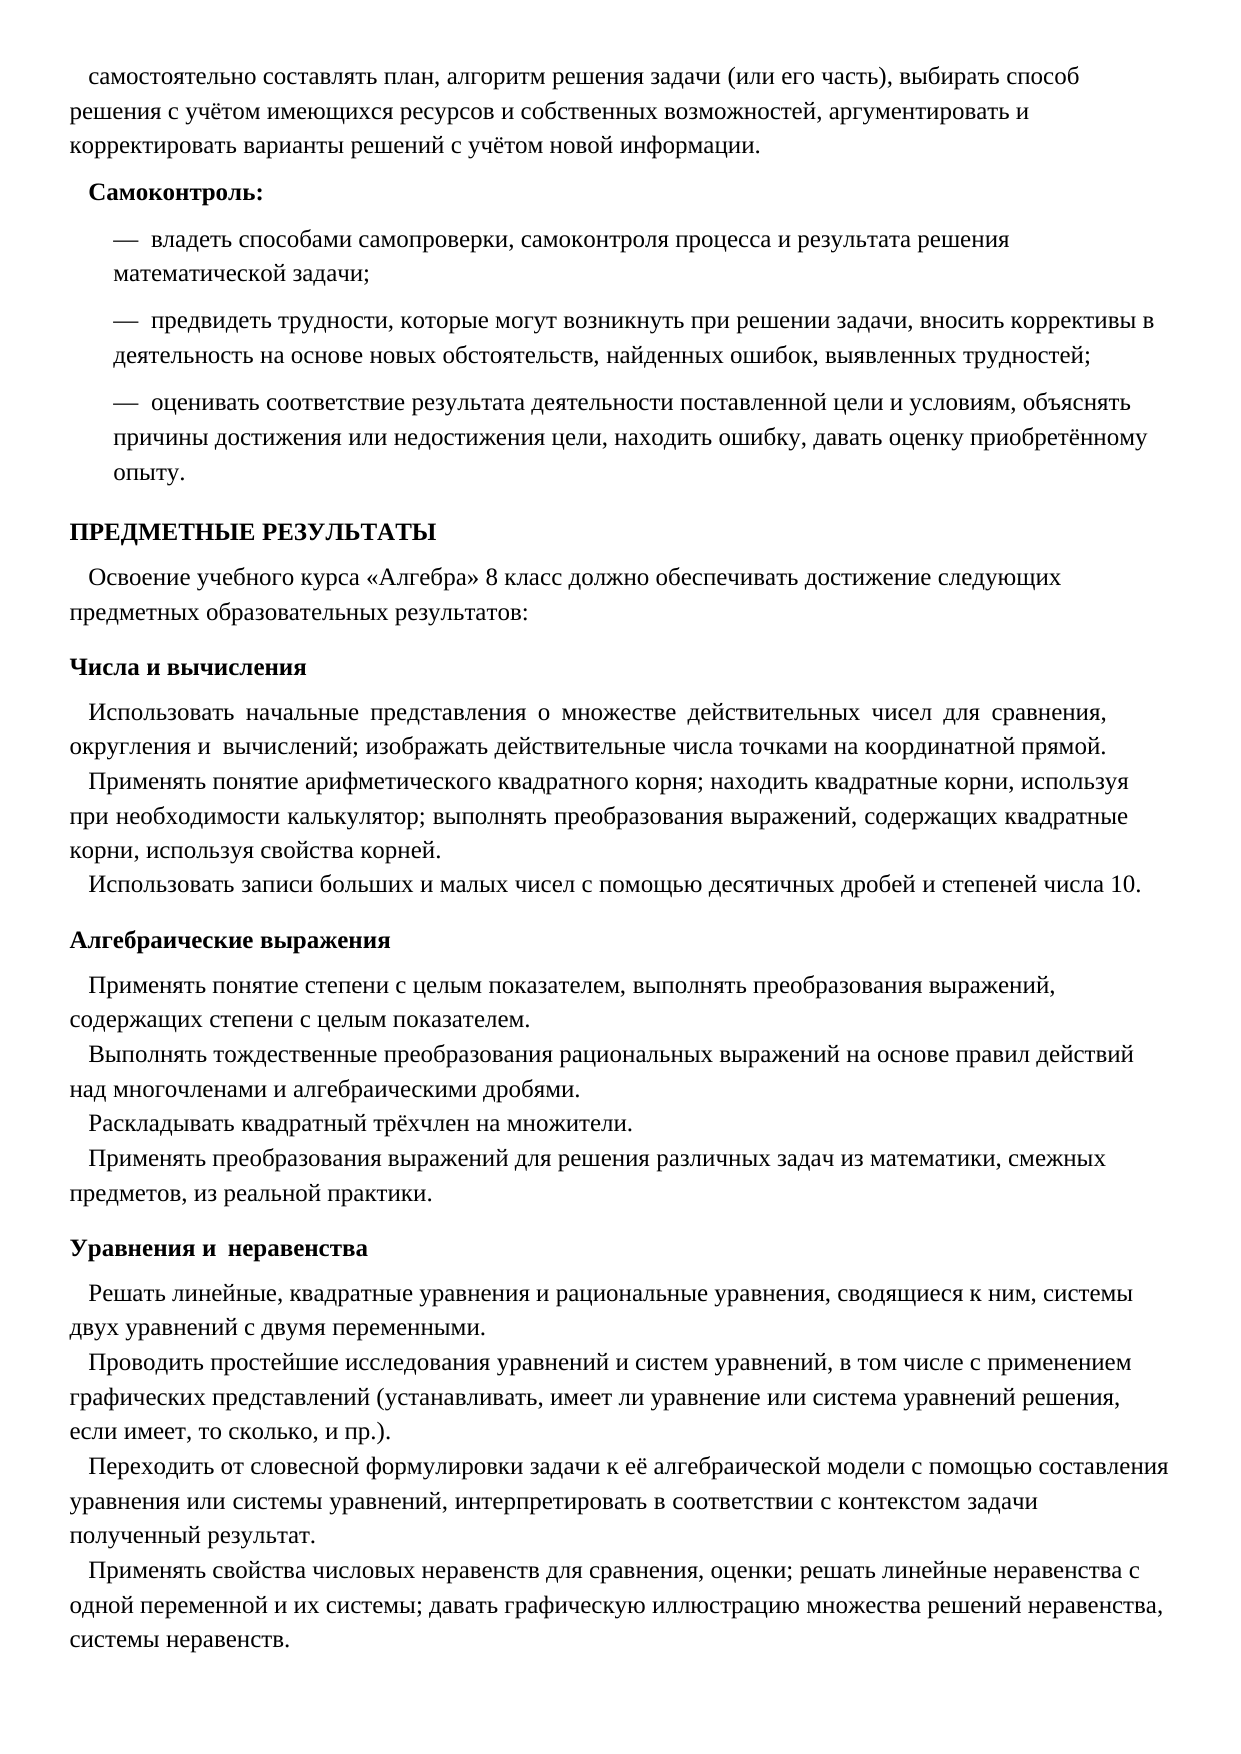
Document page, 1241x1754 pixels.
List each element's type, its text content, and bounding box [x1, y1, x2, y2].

subtitle Самоконтроль: [88, 177, 1182, 206]
text Переходить от словесной формулировки задачи к её алгебраической модели с помощью составления уравнения или системы уравнений, интерпретировать в соответствии с контекстом задачи полученный результат. [69, 1451, 1170, 1549]
text Использовать начальные представления о множестве действительных чисел для сравнения, округления и вычислений; изображать действительные числа точками на координатной прямой. [69, 697, 1108, 760]
text Раскладывать квадратный трёхчлен на множители. [88, 1108, 1182, 1137]
list оценивать соответствие результата деятельности поставленной цели и условиям, объяснять причины достижения или недостижения цели, находить ошибку, давать оценку приобретённому опыту. [113, 387, 1149, 485]
text Использовать записи больших и малых чисел с помощью десятичных дробей и степеней числа 10. [88, 870, 1182, 899]
text Применять преобразования выражений для решения различных задач из математики, смежных предметов, из реальной практики. [69, 1143, 1109, 1207]
subtitle ПРЕДМЕТНЫЕ РЕЗУЛЬТАТЫ [69, 517, 1182, 546]
subtitle Уравнения и неравенства [69, 1233, 1182, 1261]
list предвидеть трудности, которые могут возникнуть при решении задачи, вносить коррективы в деятельность на основе новых обстоятельств, найденных ошибок, выявленных трудностей; [113, 305, 1155, 369]
text Применять понятие степени с целым показателем, выполнять преобразования выражений, содержащих степени с целым показателем. [69, 970, 1165, 1033]
list владеть способами самопроверки, самоконтроля процесса и результата решения математической задачи; [113, 224, 1011, 287]
text Проводить простейшие исследования уравнений и систем уравнений, в том числе с применением графических представлений (устанавливать, имеет ли уравнение или система уравнений решения, если имеет, то сколько, и пр.). [69, 1347, 1135, 1445]
text Применять свойства числовых неравенств для сравнения, оценки; решать линейные неравенства с одной переменной и их системы; давать графическую иллюстрацию множества решений неравенства, системы неравенств. [69, 1555, 1166, 1653]
subtitle Числа и вычисления [69, 652, 1182, 680]
text Освоение учебного курса «Алгебра» 8 класс должно обеспечивать достижение следующих предметных образовательных результатов: [69, 562, 1064, 626]
text Применять понятие арифметического квадратного корня; находить квадратные корни, используя при необходимости калькулятор; выполнять преобразования выражений, содержащих квадратные корни, используя свойства корней. [69, 766, 1129, 864]
text Решать линейные, квадратные уравнения и рациональные уравнения, сводящиеся к ним, системы двух уравнений с двумя переменными. [69, 1278, 1136, 1341]
text самостоятельно составлять план, алгоритм решения задачи (или его часть), выбирать способ решения с учётом имеющихся ресурсов и собственных возможностей, аргументировать и корректировать варианты решений с учётом новой информации. [69, 61, 1165, 159]
subtitle Алгебраические выражения [69, 925, 1182, 953]
text Выполнять тождественные преобразования рациональных выражений на основе правил действий над многочленами и алгебраическими дробями. [69, 1039, 1137, 1103]
